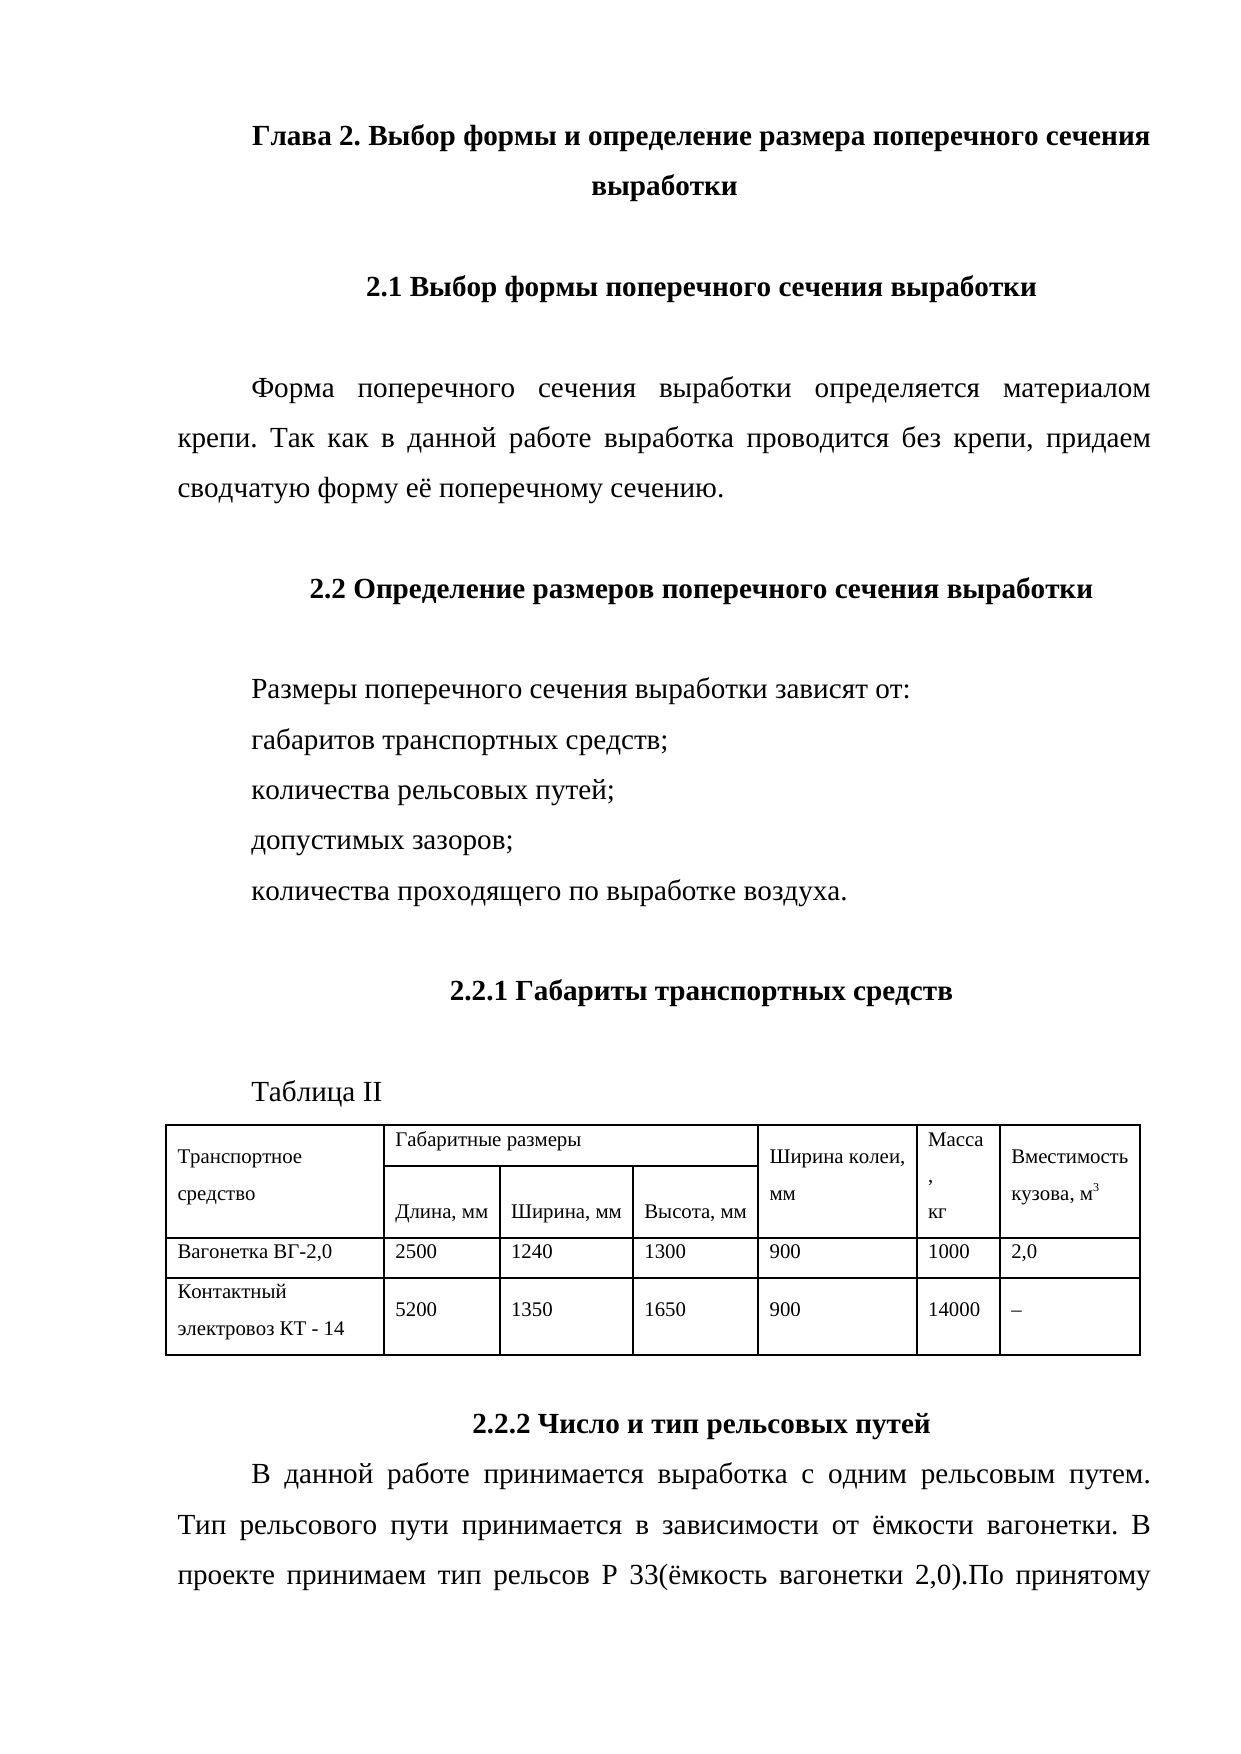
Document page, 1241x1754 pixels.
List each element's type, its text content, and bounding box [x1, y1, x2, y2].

table_cell Контактный электровоз КТ - 14 [167, 1279, 383, 1354]
table_cell 1000 [918, 1239, 999, 1277]
text Форма поперечного сечения выработки определяется материалом крепи. Так как в данной работе выработка проводится без крепи, придаем сводчатую форму её поперечному сечению. [177, 370, 1152, 504]
table_header Ширина колеи, мм [759, 1126, 916, 1237]
table_cell Вагонетка ВГ-2,0 [167, 1239, 383, 1277]
text 2.1 Выбор формы поперечного сечения выработки [177, 269, 1152, 303]
table_cell 1240 [501, 1239, 632, 1277]
table_cell 5200 [385, 1279, 499, 1354]
table_header Транспортное средство [167, 1126, 383, 1237]
table_header Вместимость кузова, м3 [1001, 1126, 1139, 1237]
table_cell 900 [759, 1239, 916, 1277]
text 2.2 Определение размеров поперечного сечения выработки [177, 571, 1152, 604]
text Глава 2. Выбор формы и определение размера поперечного сечения выработки [177, 118, 1152, 202]
table_cell 900 [759, 1279, 916, 1354]
text количества рельсовых путей; [177, 772, 1152, 806]
table_header Масса, кг [918, 1126, 999, 1237]
table_cell 2,0 [1001, 1239, 1139, 1277]
text Размеры поперечного сечения выработки зависят от: [177, 672, 1152, 705]
table_cell 1650 [634, 1279, 757, 1354]
table_cell 14000 [918, 1279, 999, 1354]
table_cell 1350 [501, 1279, 632, 1354]
table_cell Высота, мм [634, 1167, 757, 1237]
text 2.2.1 Габариты транспортных средств [177, 973, 1152, 1007]
text габаритов транспортных средств; [177, 722, 1152, 755]
text 2.2.2 Число и тип рельсовых путей [177, 1406, 1152, 1440]
text Таблица II [177, 1074, 1152, 1108]
table_cell – [1001, 1279, 1139, 1354]
table_cell Длина, мм [385, 1167, 499, 1237]
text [177, 1456, 1152, 1591]
text количества проходящего по выработке воздуха. [177, 873, 1152, 906]
table_cell 1300 [634, 1239, 757, 1277]
text допустимых зазоров; [177, 822, 1152, 856]
table_header Габаритные размеры [385, 1126, 757, 1165]
table_cell 2500 [385, 1239, 499, 1277]
table_cell Ширина, мм [501, 1167, 632, 1237]
